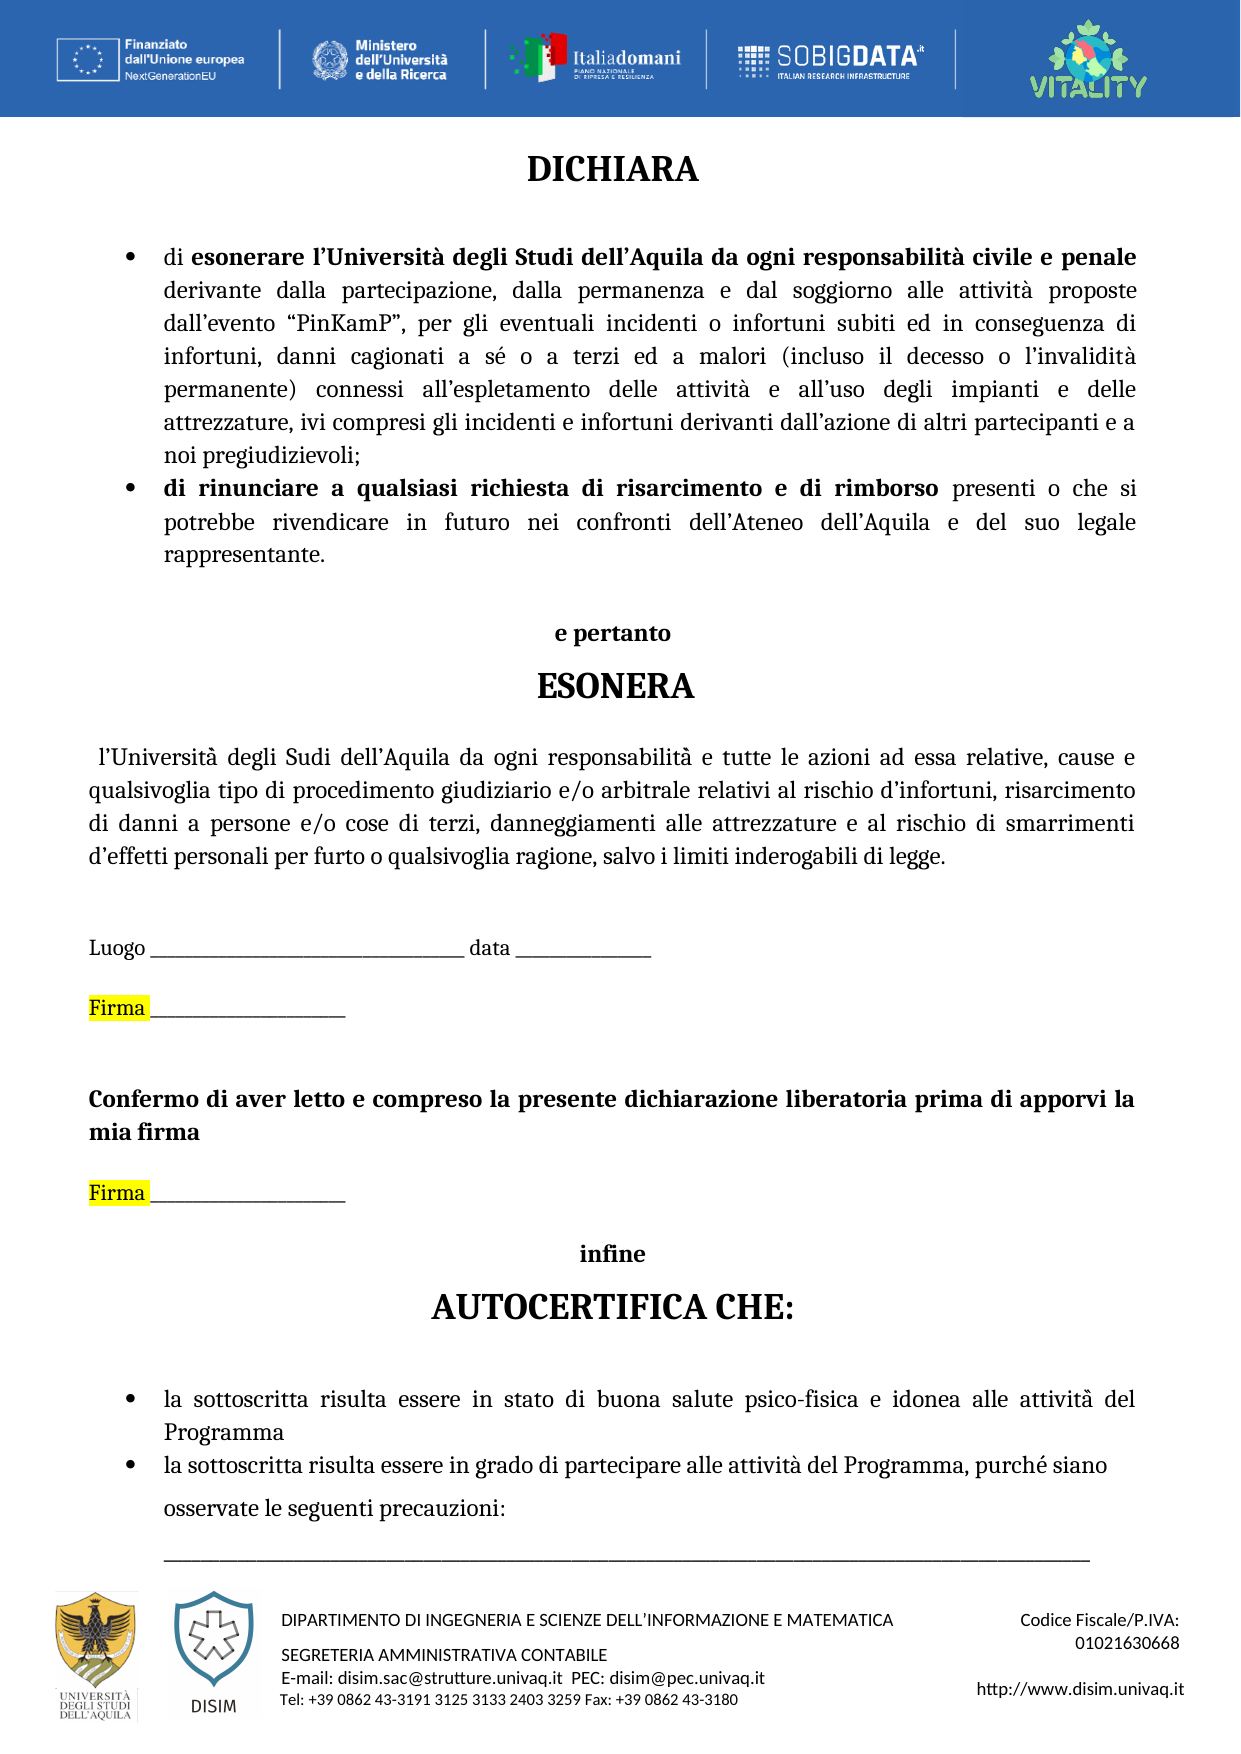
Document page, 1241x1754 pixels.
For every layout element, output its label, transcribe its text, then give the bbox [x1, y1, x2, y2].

text Confermo di aver letto e compreso la presente dichiarazione liberatoria prima di apporvi la mia firma [89, 1085, 1137, 1146]
text e pertanto [89, 619, 1137, 648]
text l’Università̀ degli Sudi dell’Aquila da ogni responsabilità̀ e tutte le azioni ad essa relative, cause e qualsivoglia tipo di procedimento giudiziario e/o arbitrale relativi al rischio d’infortuni, risarcimento di danni a persone e/o cose di terzi, danneggiamenti alle attrezzature e al rischio di smarrimenti d’effetti personali per furto o qualsivoglia ragione, salvo i limiti inderogabili di legge. [89, 743, 1137, 871]
text ESONERA [89, 664, 1137, 708]
text Firma _______________________ [150, 1180, 1137, 1206]
text Firma _______________________ [150, 995, 1137, 1021]
picture [55, 1591, 139, 1723]
text infine [89, 1240, 1137, 1269]
list di esonerare l’Università degli Studi dell’Aquila da ogni responsabilità civile e penale derivante dalla partecipazione, dalla permanenza e dal soggiorno alle attività proposte dall’evento “PinKamP”, per gli eventuali incidenti o infortuni subiti ed in conseguenza di infortuni, danni cagionati a sé o a terzi ed a malori (incluso il decesso o l’invalidità permanente) connessi all’espletamento delle attività e all’uso degli impianti e delle attrezzature, ivi compresi gli incidenti e infortuni derivanti dall’azione di altri partecipanti e a noi pregiudizievoli; [126, 243, 1137, 470]
list la sottoscritta risulta essere in stato di buona salute psico-fisica e idonea alle attività̀ del Programma [126, 1385, 1137, 1447]
list di rinunciare a qualsiasi richiesta di risarcimento e di rimborso presenti o che si potrebbe rivendicare in futuro nei confronti dell’Ateneo dell’Aquila e del suo legale rappresentante. [126, 474, 1137, 569]
picture [0, 0, 963, 117]
list la sottoscritta risulta essere in grado di partecipare alle attività del Programma, purché́ siano osservate le seguenti precauzioni: ____________________________________________________________________________________________________ [126, 1451, 1137, 1566]
picture [166, 1587, 262, 1719]
picture [1030, 19, 1147, 98]
text AUTOCERTIFICA CHE: [89, 1286, 1137, 1329]
picture [1234, 0, 1241, 117]
text DICHIARA [89, 148, 1137, 191]
text Luogo _____________________________________ data ________________ [89, 935, 1137, 961]
